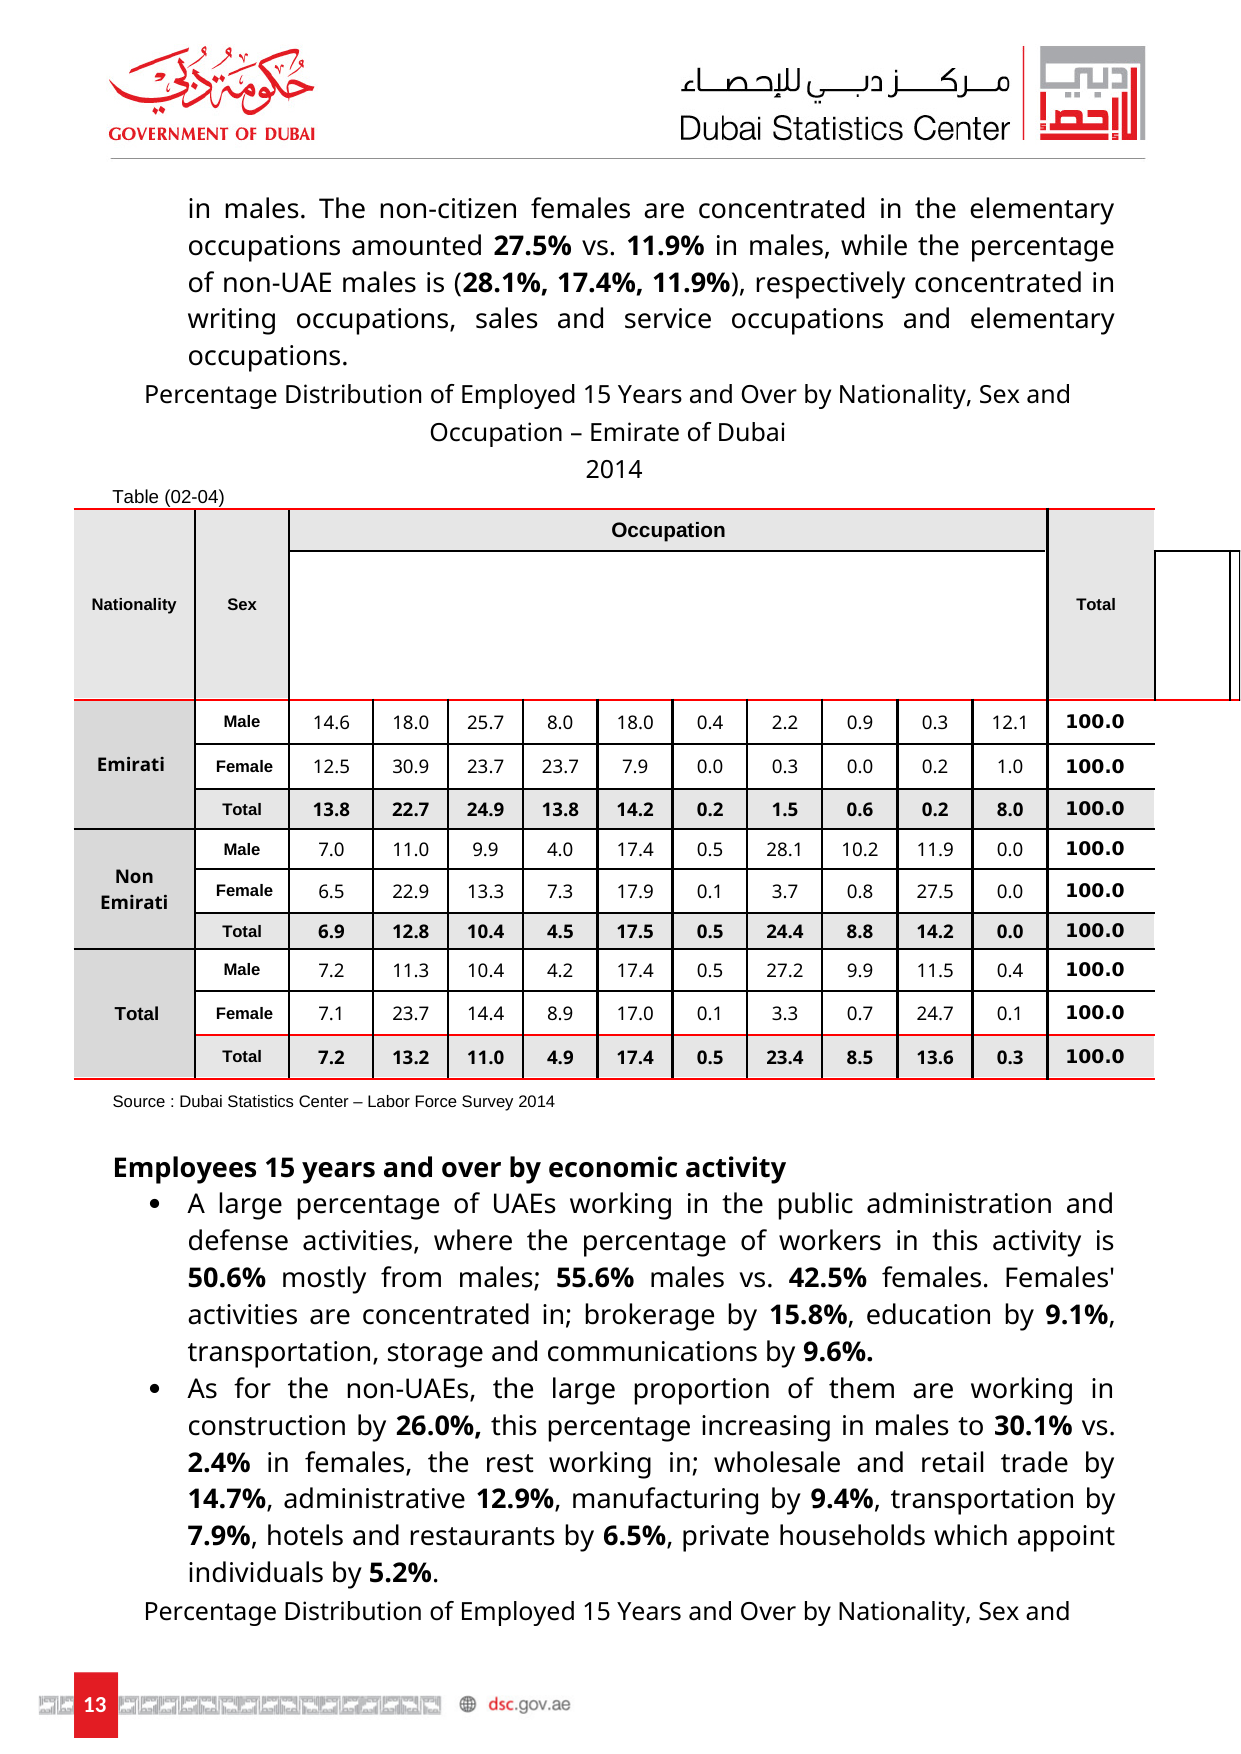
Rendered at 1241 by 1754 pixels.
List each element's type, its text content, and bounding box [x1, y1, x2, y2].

table_cell 7.2 [290, 1036, 372, 1077]
table_cell 23.7 [524, 745, 596, 788]
table_cell 13.8 [290, 790, 372, 828]
table_cell Male [196, 950, 288, 989]
text Source : – Labor Force Survey 2014 [112, 1092, 1116, 1111]
table_cell 6.5 [290, 870, 372, 912]
table_cell 13.3 [449, 870, 522, 912]
table_cell 22.7 [374, 790, 447, 828]
table_cell 14.2 [899, 914, 971, 948]
table_cell 100.0 [1049, 830, 1154, 867]
table_cell 10.4 [449, 914, 522, 948]
table_cell 11.0 [374, 830, 447, 867]
table_cell Total [196, 914, 288, 948]
table_cell 0.4 [674, 701, 746, 743]
table_header Total [1049, 510, 1154, 698]
table_cell 14.4 [449, 992, 522, 1034]
table_cell 100.0 [1049, 914, 1154, 948]
table_cell 11.5 [899, 950, 971, 989]
table_cell 0.0 [974, 830, 1046, 867]
table_cell 0.0 [974, 870, 1046, 912]
table_cell 11.3 [374, 950, 447, 989]
table_cell 0.5 [674, 1036, 746, 1077]
table_cell 8.0 [974, 790, 1046, 828]
table_cell 13.6 [899, 1036, 971, 1077]
table_cell 100.0 [1049, 790, 1154, 828]
table_cell 17.0 [599, 992, 671, 1034]
table_cell 0.3 [974, 1036, 1046, 1077]
table_cell 7.3 [524, 870, 596, 912]
text 2014 [112, 449, 1116, 486]
table_cell 0.6 [823, 790, 896, 828]
table_cell 24.4 [748, 914, 821, 948]
table_cell 10.4 [449, 950, 522, 989]
table_cell 30.9 [374, 745, 447, 788]
table_header Sex [196, 510, 288, 698]
table_cell 4.9 [524, 1036, 596, 1077]
table_cell 0.1 [674, 992, 746, 1034]
table_cell 0.1 [674, 870, 746, 912]
table_cell 2.2 [748, 701, 821, 743]
table_cell 0.2 [674, 790, 746, 828]
table_cell 13.2 [374, 1036, 447, 1077]
table_cell 100.0 [1049, 950, 1154, 989]
table_cell 7.1 [290, 992, 372, 1034]
text Percentage Distribution of Employed 15 Years and Over by Nationality, Sex and [84, 374, 1131, 411]
list A large percentage of UAEs working in the public administration and defense activities, where the percentage of workers in this activity is 50.6% mostly from males; 55.6% males vs. 42.5% females. Females' activities are concentrated in; brokerage by 15.8%, education by 9.1%, transportation, storage and communications by 9.6%. [150, 1185, 1116, 1369]
table_cell Female [196, 745, 288, 788]
table_cell 0.9 [823, 701, 896, 743]
table_cell 8.9 [524, 992, 596, 1034]
table_cell 0.2 [899, 790, 971, 828]
picture [38, 1671, 585, 1738]
table_cell 1.5 [748, 790, 821, 828]
table_cell 0.8 [823, 870, 896, 912]
table_cell 17.4 [599, 1036, 671, 1077]
table_cell 17.4 [599, 950, 671, 989]
table_cell 0.7 [823, 992, 896, 1034]
table_cell 0.5 [674, 830, 746, 867]
table_cell Male [196, 701, 288, 743]
table_cell 6.9 [290, 914, 372, 948]
table_cell 12.8 [374, 914, 447, 948]
table_cell 14.6 [290, 701, 372, 743]
table_cell 8.8 [823, 914, 896, 948]
table_cell 7.0 [290, 830, 372, 867]
table_cell 27.2 [748, 950, 821, 989]
table_cell 17.5 [599, 914, 671, 948]
table_cell 23.7 [374, 992, 447, 1034]
table_cell 0.0 [974, 914, 1046, 948]
table_cell 100.0 [1049, 992, 1154, 1034]
text Employees 15 years and over by economic activity [112, 1148, 1116, 1185]
table_cell Female [196, 870, 288, 912]
table_cell 18.0 [599, 701, 671, 743]
table_cell Female [196, 992, 288, 1034]
table_cell 23.4 [748, 1036, 821, 1077]
table_cell Emirati [74, 701, 194, 828]
table_cell 11.0 [449, 1036, 522, 1077]
table_cell 8.0 [524, 701, 596, 743]
table_cell 28.1 [748, 830, 821, 867]
table_cell 17.4 [599, 830, 671, 867]
table_cell 7.9 [599, 745, 671, 788]
table_cell 12.5 [290, 745, 372, 788]
table_cell 12.1 [974, 701, 1046, 743]
table_cell 100.0 [1049, 701, 1154, 743]
table_cell 3.3 [748, 992, 821, 1034]
table_cell 25.7 [449, 701, 522, 743]
table_cell 4.5 [524, 914, 596, 948]
table_cell Total [196, 1036, 288, 1077]
table_cell Non Emirati [74, 830, 194, 948]
table_cell 100.0 [1049, 870, 1154, 912]
text Table (02-04) [112, 486, 1116, 508]
table_cell 0.1 [974, 992, 1046, 1034]
table_cell 18.0 [374, 701, 447, 743]
table_cell 1.0 [974, 745, 1046, 788]
table_cell 9.9 [823, 950, 896, 989]
table_cell 0.5 [674, 914, 746, 948]
table_cell 17.9 [599, 870, 671, 912]
table_header Occupation [290, 510, 1046, 550]
table_cell 0.0 [823, 745, 896, 788]
table_cell 23.7 [449, 745, 522, 788]
table_cell 8.5 [823, 1036, 896, 1077]
table_cell 0.3 [748, 745, 821, 788]
table_cell 24.7 [899, 992, 971, 1034]
picture [38, 41, 1208, 162]
table_cell 4.0 [524, 830, 596, 867]
table_cell 9.9 [449, 830, 522, 867]
table_cell 11.9 [899, 830, 971, 867]
table_cell 0.4 [974, 950, 1046, 989]
table_cell Total [74, 950, 194, 1077]
table_cell 10.2 [823, 830, 896, 867]
table_cell 3.7 [748, 870, 821, 912]
table_header Nationality [74, 510, 194, 698]
table_cell 100.0 [1049, 1036, 1154, 1077]
table_cell 0.2 [899, 745, 971, 788]
text Percentage Distribution of Employed 15 Years and Over by Nationality, Sex and [84, 1591, 1131, 1628]
list As for the non-UAEs, the large proportion of them are working in construction by 26.0%, this percentage increasing in males to 30.1% vs. 2.4% in females, the rest working in; wholesale and retail trade by 14.7%, administrative 12.9%, manufacturing by 9.4%, transportation by 7.9%, hotels and restaurants by 6.5%, private households which appoint individuals by 5.2%. [150, 1369, 1116, 1591]
table_cell 14.2 [599, 790, 671, 828]
table_cell 0.0 [674, 745, 746, 788]
table_cell 13.8 [524, 790, 596, 828]
table_cell 100.0 [1049, 745, 1154, 788]
table_cell 24.9 [449, 790, 522, 828]
table_cell 0.5 [674, 950, 746, 989]
table_cell 7.2 [290, 950, 372, 989]
table_cell Total [196, 790, 288, 828]
table_cell 22.9 [374, 870, 447, 912]
table_cell 0.3 [899, 701, 971, 743]
table_cell 4.2 [524, 950, 596, 989]
text Occupation – Emirate of Dubai [84, 411, 1131, 449]
table_cell 27.5 [899, 870, 971, 912]
table_cell Male [196, 830, 288, 867]
